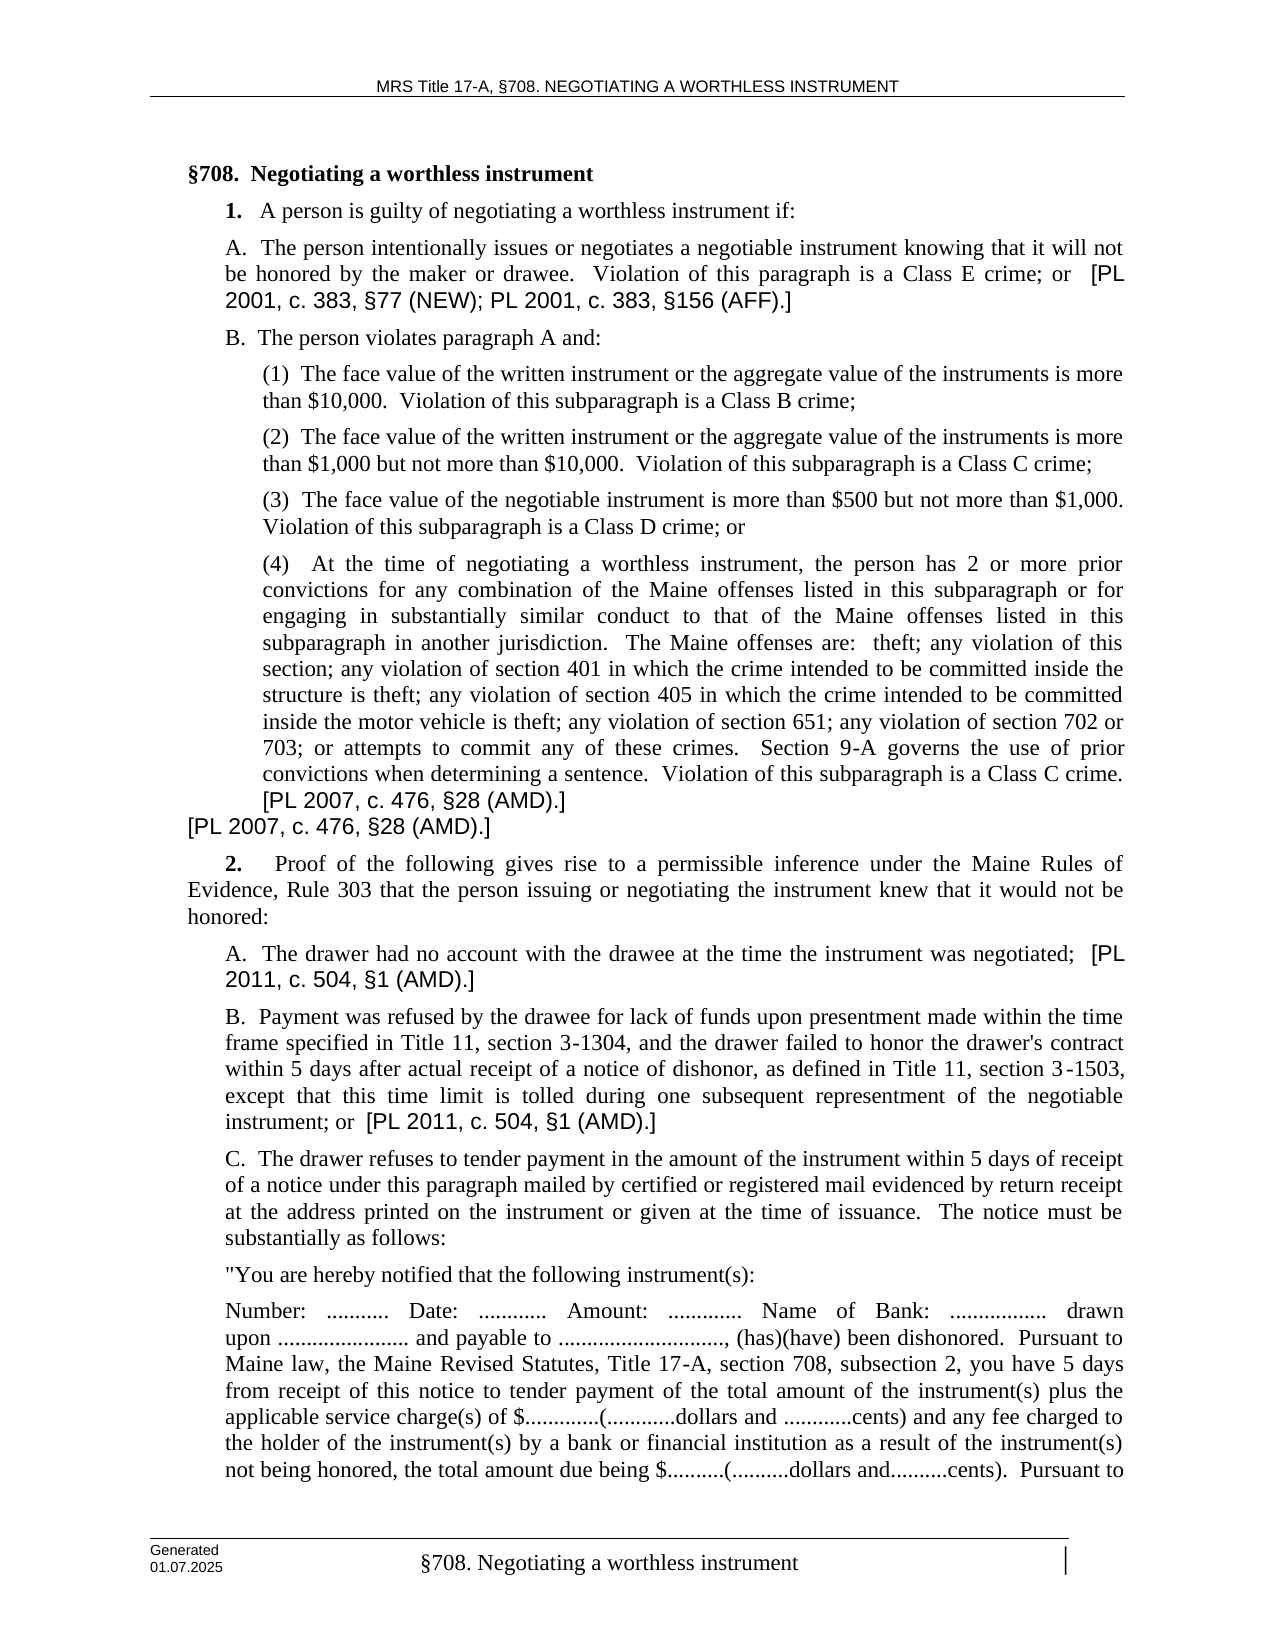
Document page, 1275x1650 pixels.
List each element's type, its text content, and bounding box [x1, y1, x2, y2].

text 2. Proof of the following gives rise to a permissible inference under the Maine Rules of Evidence, Rule 303 that the person issuing or negotiating the instrument knew that it would not be honored: [187, 850, 1125, 929]
text A. The drawer had no account with the drawee at the time the instrument was negotiated; [PL 2011, c. 504, §1 (AMD).] [225, 939, 1125, 992]
text 1. A person is guilty of negotiating a worthless instrument if: [187, 197, 1125, 223]
text (2) The face value of the written instrument or the aggregate value of the instruments is more than $1,000 but not more than $10,000. Violation of this subparagraph is a Class C crime; [262, 423, 1125, 476]
text (4) At the time of negotiating a worthless instrument, the person has 2 or more prior convictions for any combination of the Maine offenses listed in this subparagraph or for engaging in substantially similar conduct to that of the Maine offenses listed in this subparagraph in another jurisdiction. The Maine offenses are: theft; any violation of this section; any violation of section 401 in which the crime intended to be committed inside the structure is theft; any violation of section 405 in which the crime intended to be committed inside the motor vehicle is theft; any violation of section 651; any violation of section 702 or 703; or attempts to commit any of these crimes. Section 9‑A governs the use of prior convictions when determining a sentence. Violation of this subparagraph is a Class C crime. [PL 2007, c. 476, §28 (AMD).] [262, 550, 1125, 813]
text §708. Negotiating a worthless instrument [187, 160, 1125, 187]
text C. The drawer refuses to tender payment in the amount of the instrument within 5 days of receipt of a notice under this paragraph mailed by certified or registered mail evidenced by return receipt at the address printed on the instrument or given at the time of issuance. The notice must be substantially as follows: [225, 1145, 1125, 1250]
text (3) The face value of the negotiable instrument is more than $500 but not more than $1,000. Violation of this subparagraph is a Class D crime; or [262, 487, 1125, 539]
text "You are hereby notified that the following instrument(s): [225, 1261, 1125, 1287]
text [225, 1298, 1125, 1482]
text B. The person violates paragraph A and: [225, 323, 1125, 350]
text A. The person intentionally issues or negotiates a negotiable instrument knowing that it will not be honored by the maker or drawee. Violation of this paragraph is a Class E crime; or [PL 2001, c. 383, §77 (NEW); PL 2001, c. 383, §156 (AFF).] [225, 234, 1125, 313]
text (1) The face value of the written instrument or the aggregate value of the instruments is more than $10,000. Violation of this subparagraph is a Class B crime; [262, 360, 1125, 413]
text [PL 2007, c. 476, §28 (AMD).] [187, 813, 1125, 839]
text B. Payment was refused by the drawee for lack of funds upon presentment made within the time frame specified in Title 11, section 3‑1304, and the drawer failed to honor the drawer's contract within 5 days after actual receipt of a notice of dishonor, as defined in Title 11, section 3‑1503, except that this time limit is tolled during one subsequent representment of the negotiable instrument; or [PL 2011, c. 504, §1 (AMD).] [225, 1003, 1125, 1134]
